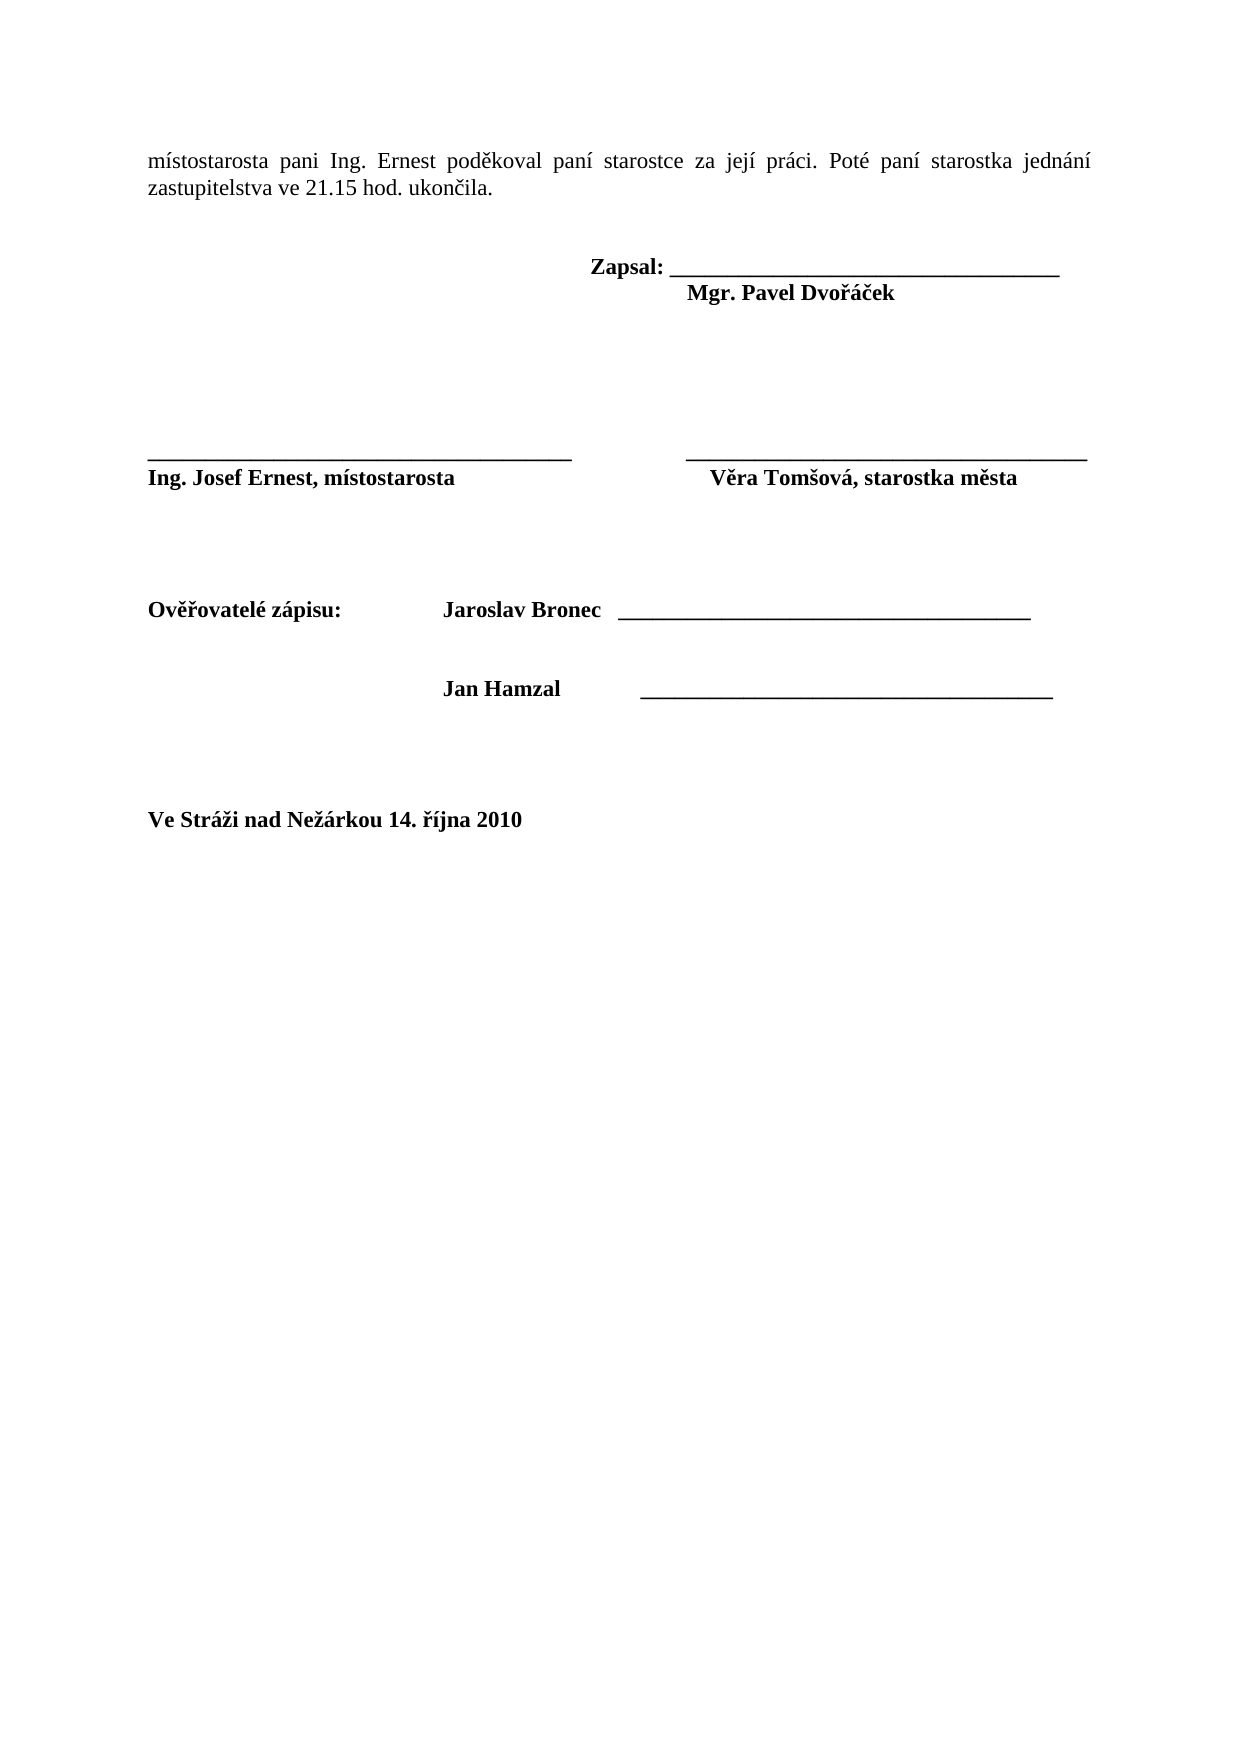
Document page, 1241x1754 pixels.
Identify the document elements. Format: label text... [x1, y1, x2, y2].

text Zapsal: __________________________________ [148, 253, 1093, 279]
text Mgr. Pavel Dvořáček [148, 279, 1093, 306]
text _____________________________________ ___________________________________ [148, 437, 1093, 464]
text Ověřovatelé zápisu: Jaroslav Bronec ____________________________________ [148, 596, 1093, 622]
text Ve Stráži nad Nežárkou 14. října 2010 [148, 806, 1093, 833]
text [148, 148, 1093, 200]
text Jan Hamzal ____________________________________ [148, 675, 1093, 701]
text Ing. Josef Ernest, místostarosta Věra Tomšová, starostka města [148, 464, 1093, 490]
